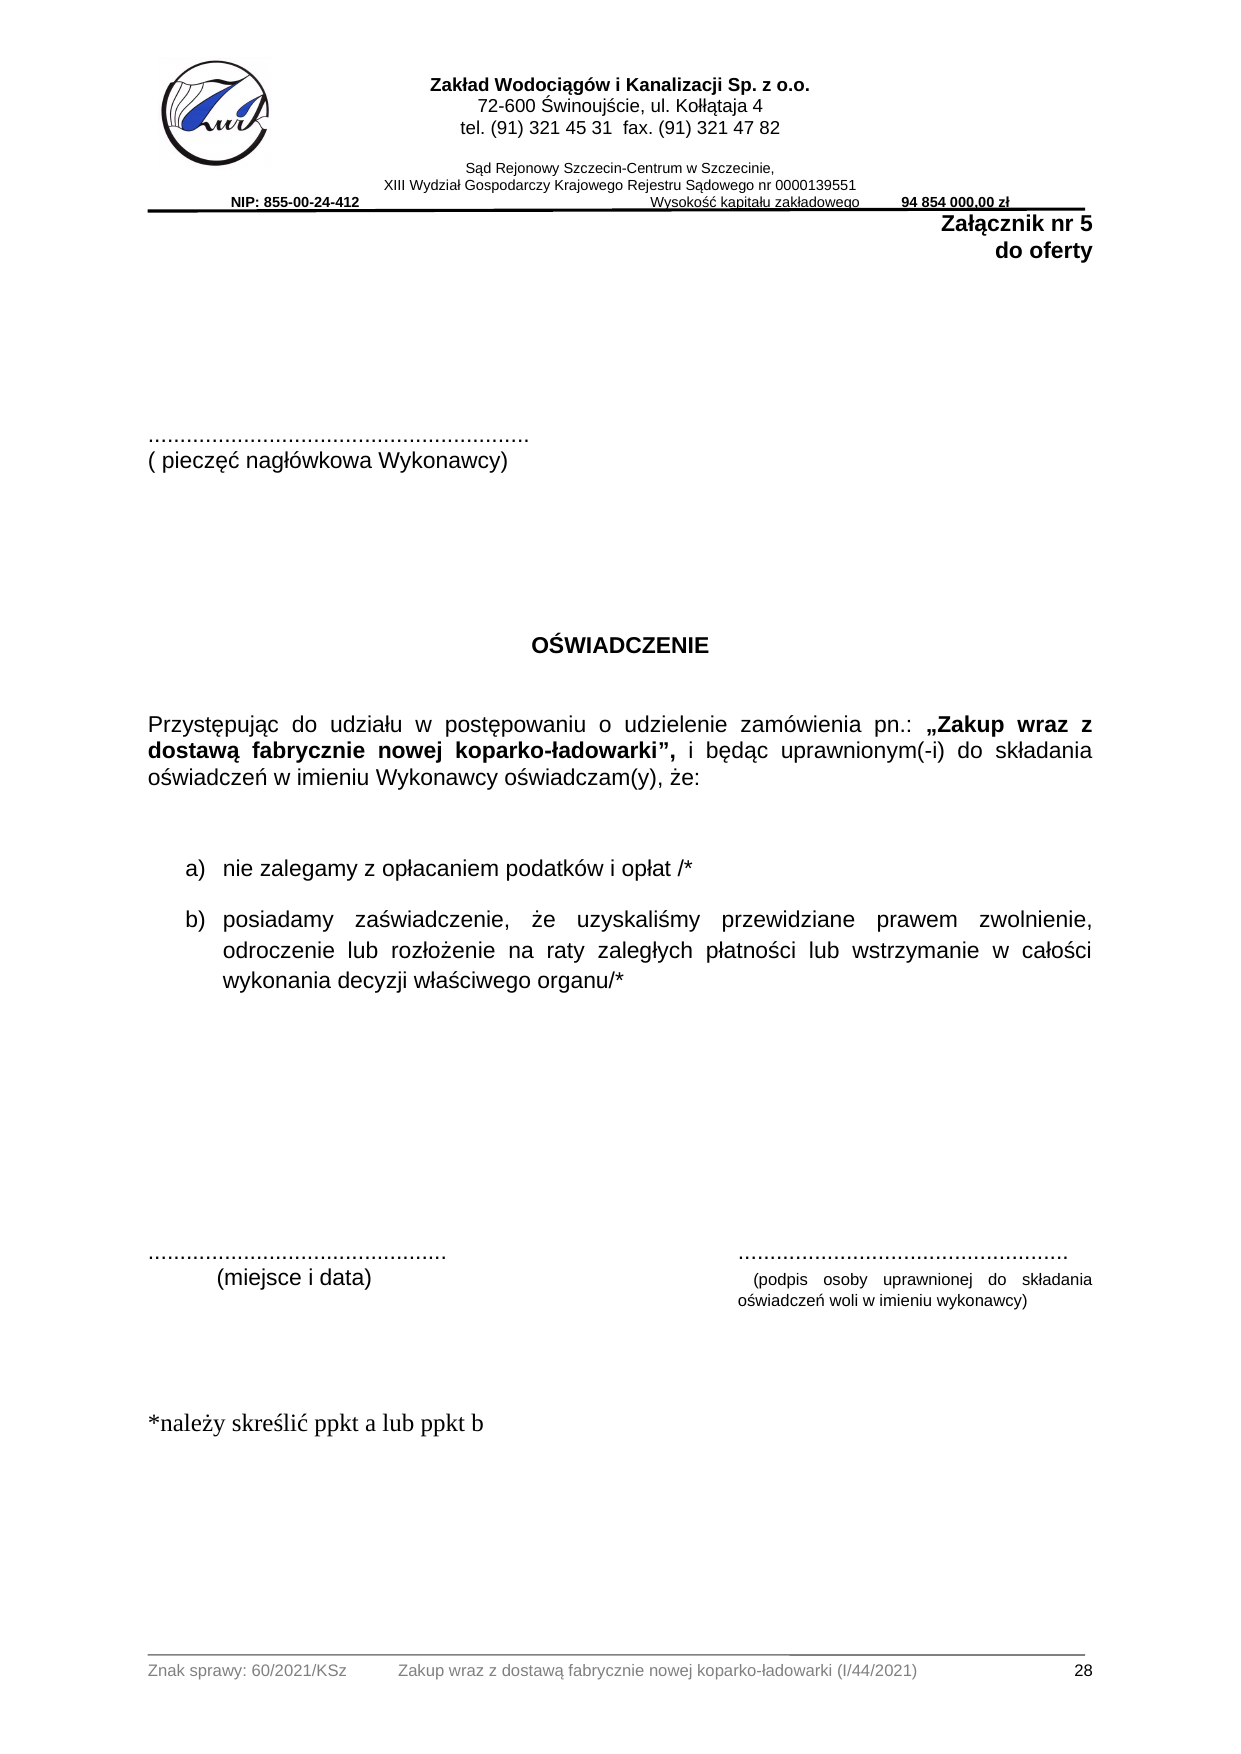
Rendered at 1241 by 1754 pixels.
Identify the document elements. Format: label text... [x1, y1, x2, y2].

list posiadamy zaświadczenie, że uzyskaliśmy przewidziane prawem zwolnienie, odroczenie lub rozłożenie na raty zaległych płatności lub wstrzymanie w całości wykonania decyzji właściwego organu/* [185, 906, 1093, 993]
text *należy skreślić ppkt a lub ppkt b [148, 1408, 1093, 1437]
text (miejsce i data) (podpis osoby uprawnionej do składania oświadczeń woli w imieniu wykonawcy) [216, 1264, 1093, 1310]
text do oferty [148, 237, 1093, 263]
text ............................................... .................................................... [148, 1238, 1093, 1264]
text ............................................................ [148, 421, 1093, 447]
text ( pieczęć nagłówkowa Wykonawcy) [148, 447, 1093, 474]
text OŚWIADCZENIE [148, 632, 1093, 658]
text Załącznik nr 5 [148, 210, 1093, 237]
picture [158, 57, 272, 170]
text Przystępując do udziału w postępowaniu o udzielenie zamówienia pn.: „Zakup wraz z dostawą fabrycznie nowej koparko-ładowarki”, i będąc uprawnionym(-i) do składania oświadczeń w imieniu Wykonawcy oświadczam(y), że: [148, 711, 1093, 790]
list nie zalegamy z opłacaniem podatków i opłat /* [185, 855, 1093, 882]
